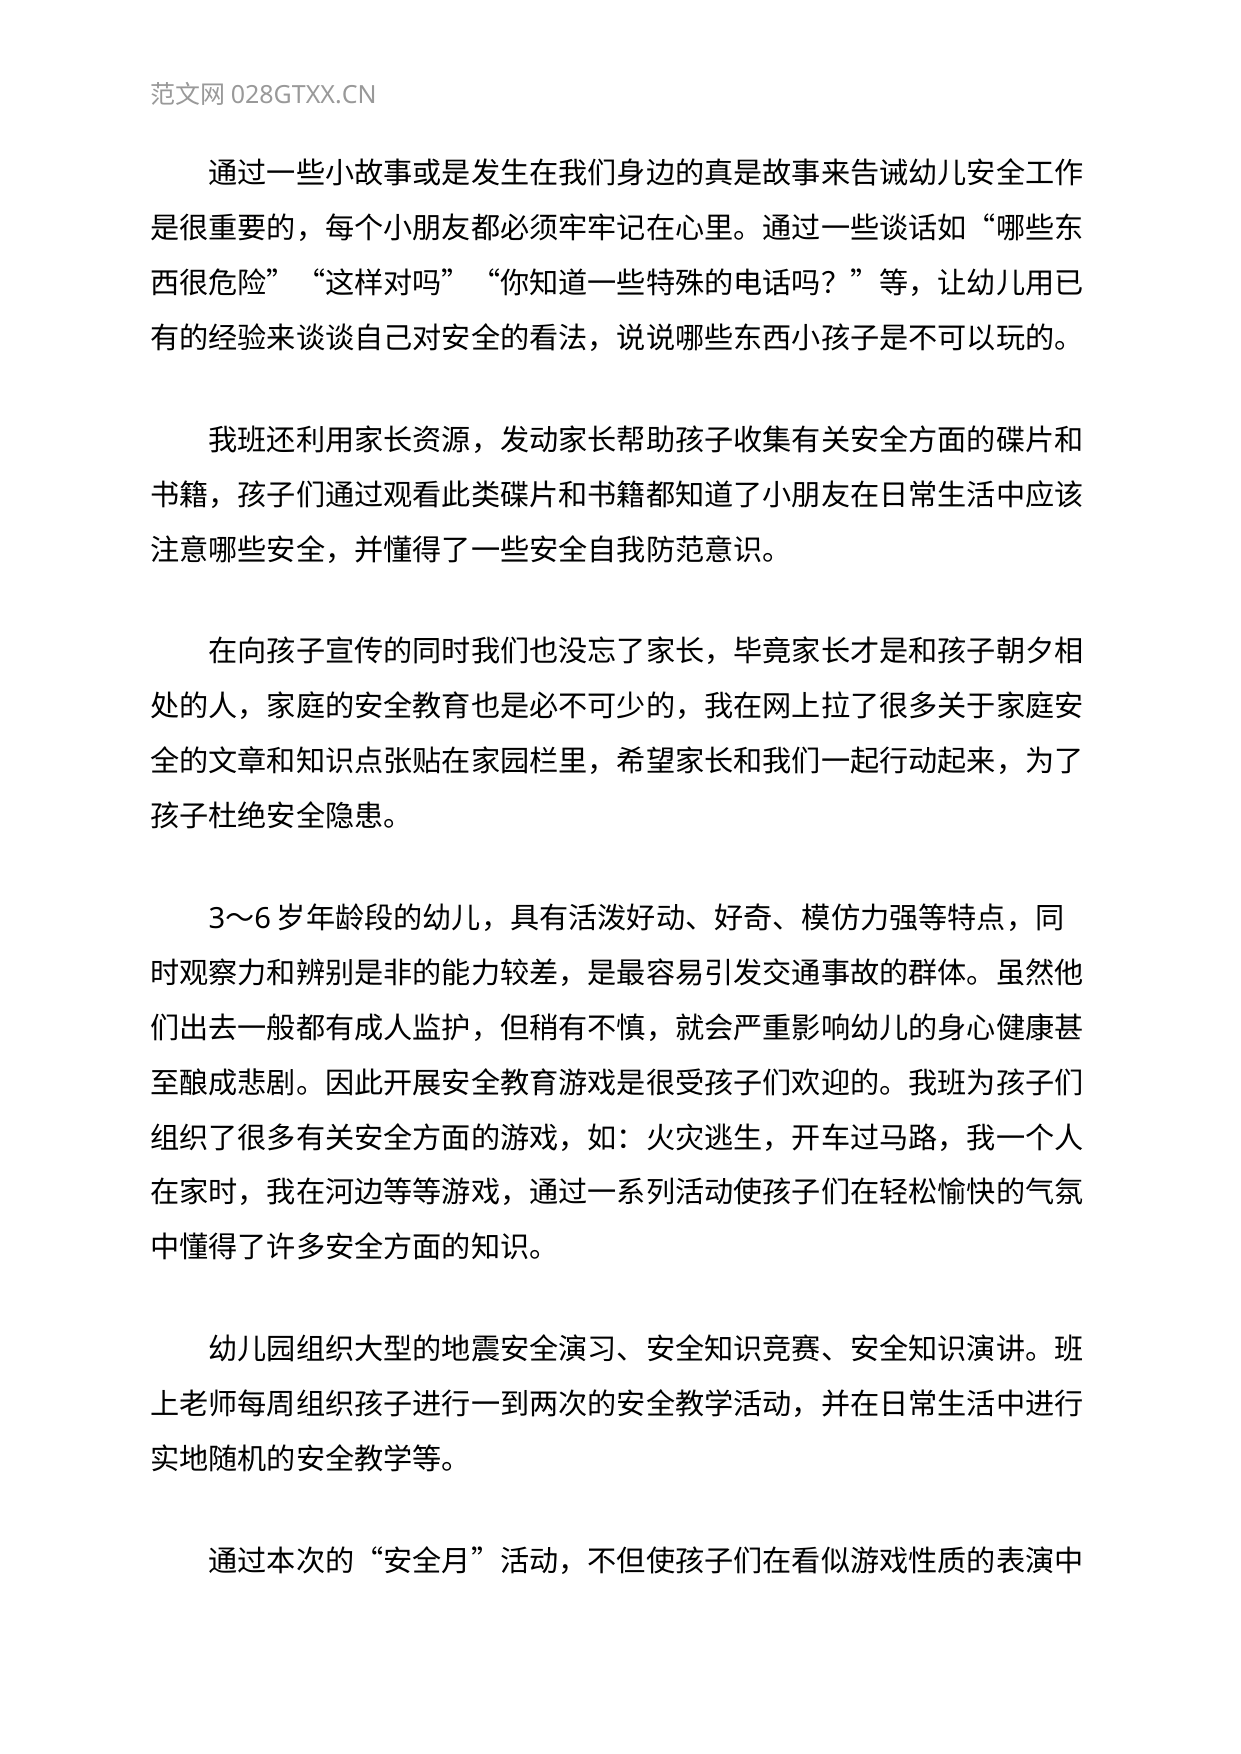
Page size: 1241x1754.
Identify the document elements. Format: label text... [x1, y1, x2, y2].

text 幼儿园组织大型的地震安全演习、安全知识竞赛、安全知识演讲。班上老师每周组织孩子进行一到两次的安全教学活动，并在日常生活中进行实地随机的安全教学等。 [150, 1326, 1090, 1478]
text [150, 1537, 1090, 1579]
text 在向孩子宣传的同时我们也没忘了家长，毕竟家长才是和孩子朝夕相处的人，家庭的安全教育也是必不可少的，我在网上拉了很多关于家庭安全的文章和知识点张贴在家园栏里，希望家长和我们一起行动起来，为了孩子杜绝安全隐患。 [150, 628, 1090, 835]
text 3～6岁年龄段的幼儿，具有活泼好动、好奇、模仿力强等特点，同时观察力和辨别是非的能力较差，是最容易引发交通事故的群体。虽然他们出去一般都有成人监护，但稍有不慎，就会严重影响幼儿的身心健康甚至酿成悲剧。因此开展安全教育游戏是很受孩子们欢迎的。我班为孩子们组织了很多有关安全方面的游戏，如：火灾逃生，开车过马路，我一个人在家时，我在河边等等游戏，通过一系列活动使孩子们在轻松愉快的气氛中懂得了许多安全方面的知识。 [150, 894, 1090, 1266]
text 我班还利用家长资源，发动家长帮助孩子收集有关安全方面的碟片和书籍，孩子们通过观看此类碟片和书籍都知道了小朋友在日常生活中应该注意哪些安全，并懂得了一些安全自我防范意识。 [150, 416, 1090, 568]
text 通过一些小故事或是发生在我们身边的真是故事来告诫幼儿安全工作是很重要的，每个小朋友都必须牢牢记在心里。通过一些谈话如“哪些东西很危险”“这样对吗”“你知道一些特殊的电话吗？”等，让幼儿用已有的经验来谈谈自己对安全的看法，说说哪些东西小孩子是不可以玩的。 [150, 150, 1090, 357]
